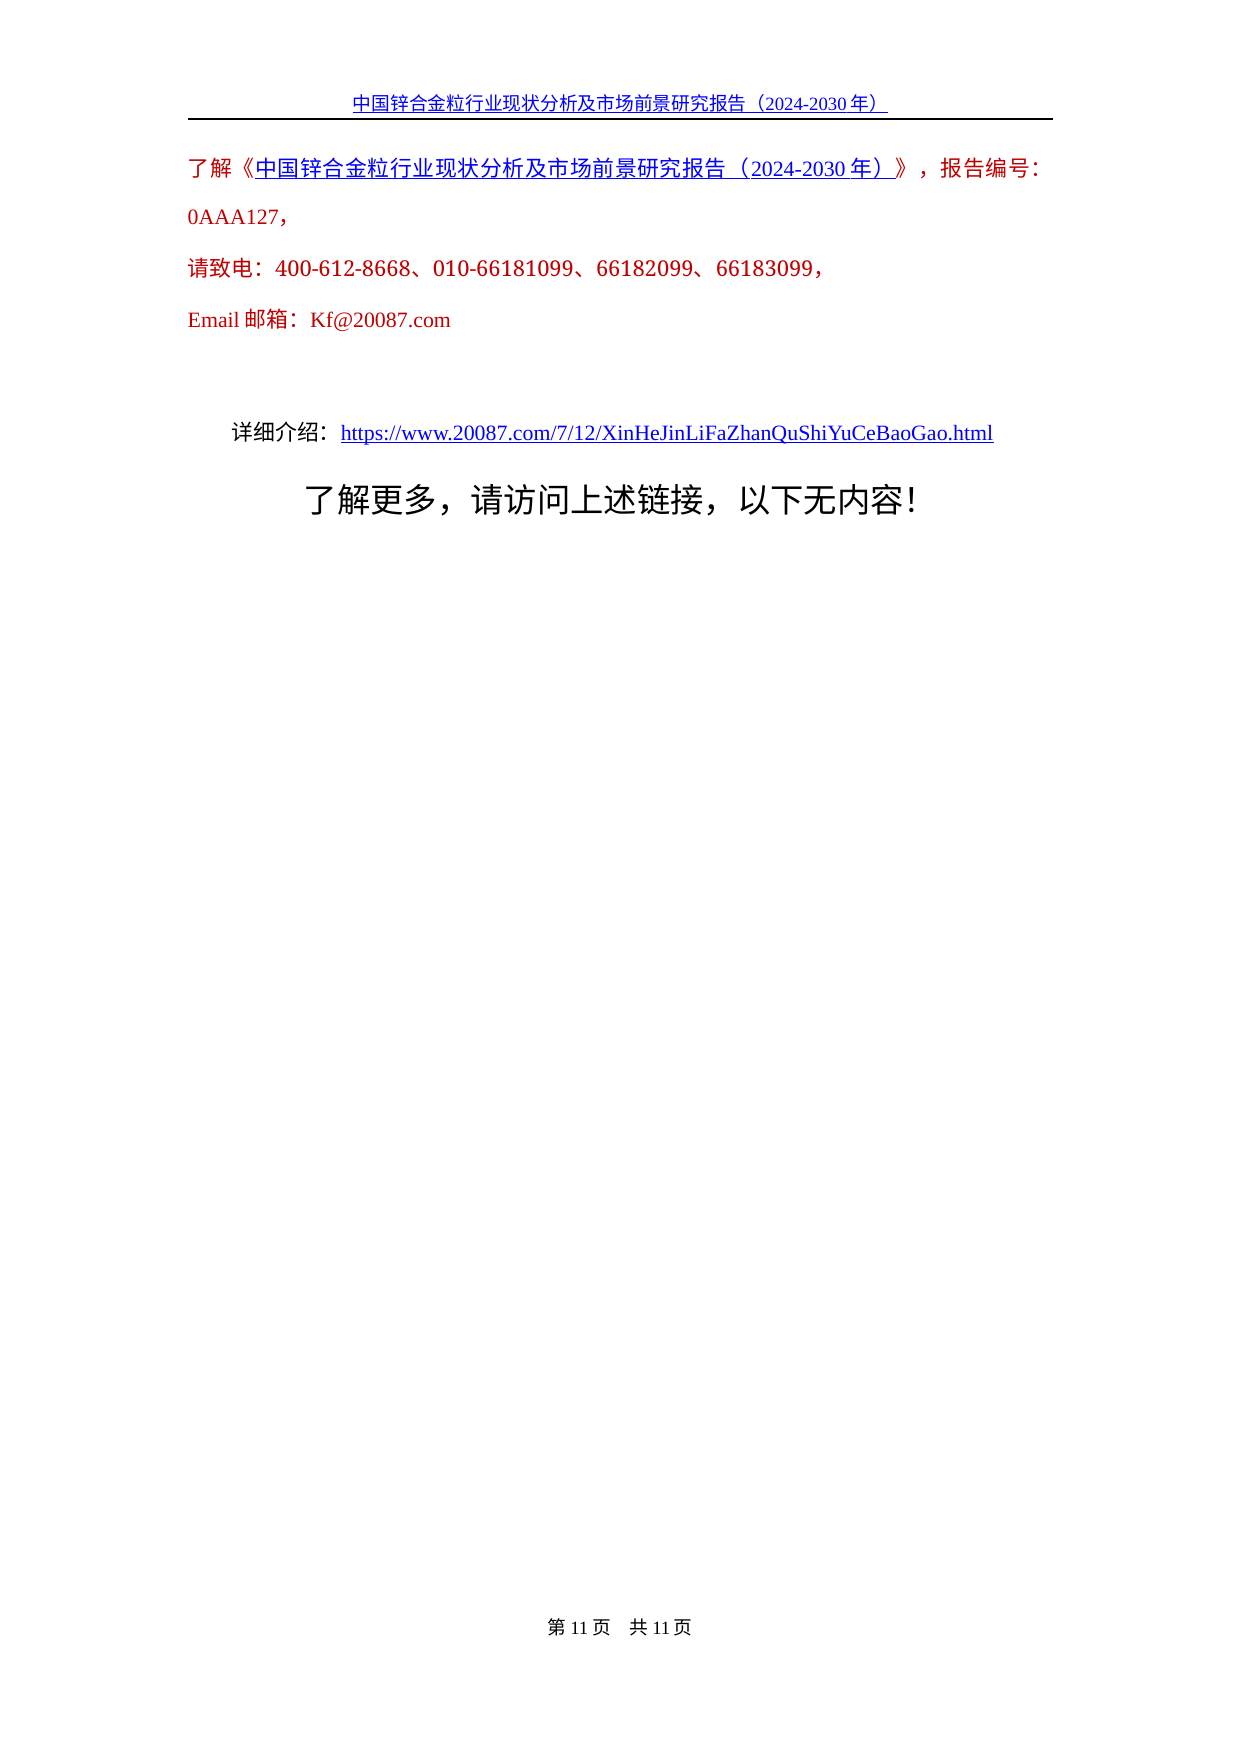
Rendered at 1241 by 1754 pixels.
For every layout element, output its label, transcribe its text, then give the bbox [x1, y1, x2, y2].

title 了解更多，请访问上述链接，以下无内容！ [187, 465, 1053, 530]
text 详细介绍：https://www.20087.com/7/12/XinHeJinLiFaZhanQuShiYuCeBaoGao.html [187, 415, 1053, 447]
text Email邮箱：Kf@20087.com [187, 302, 1053, 334]
text 请致电：400-612-8668、010-66181099、66182099、66183099， [187, 251, 1053, 283]
text 了解《中国锌合金粒行业现状分析及市场前景研究报告（2024-2030年）》，报告编号：0AAA127， [187, 150, 1053, 231]
